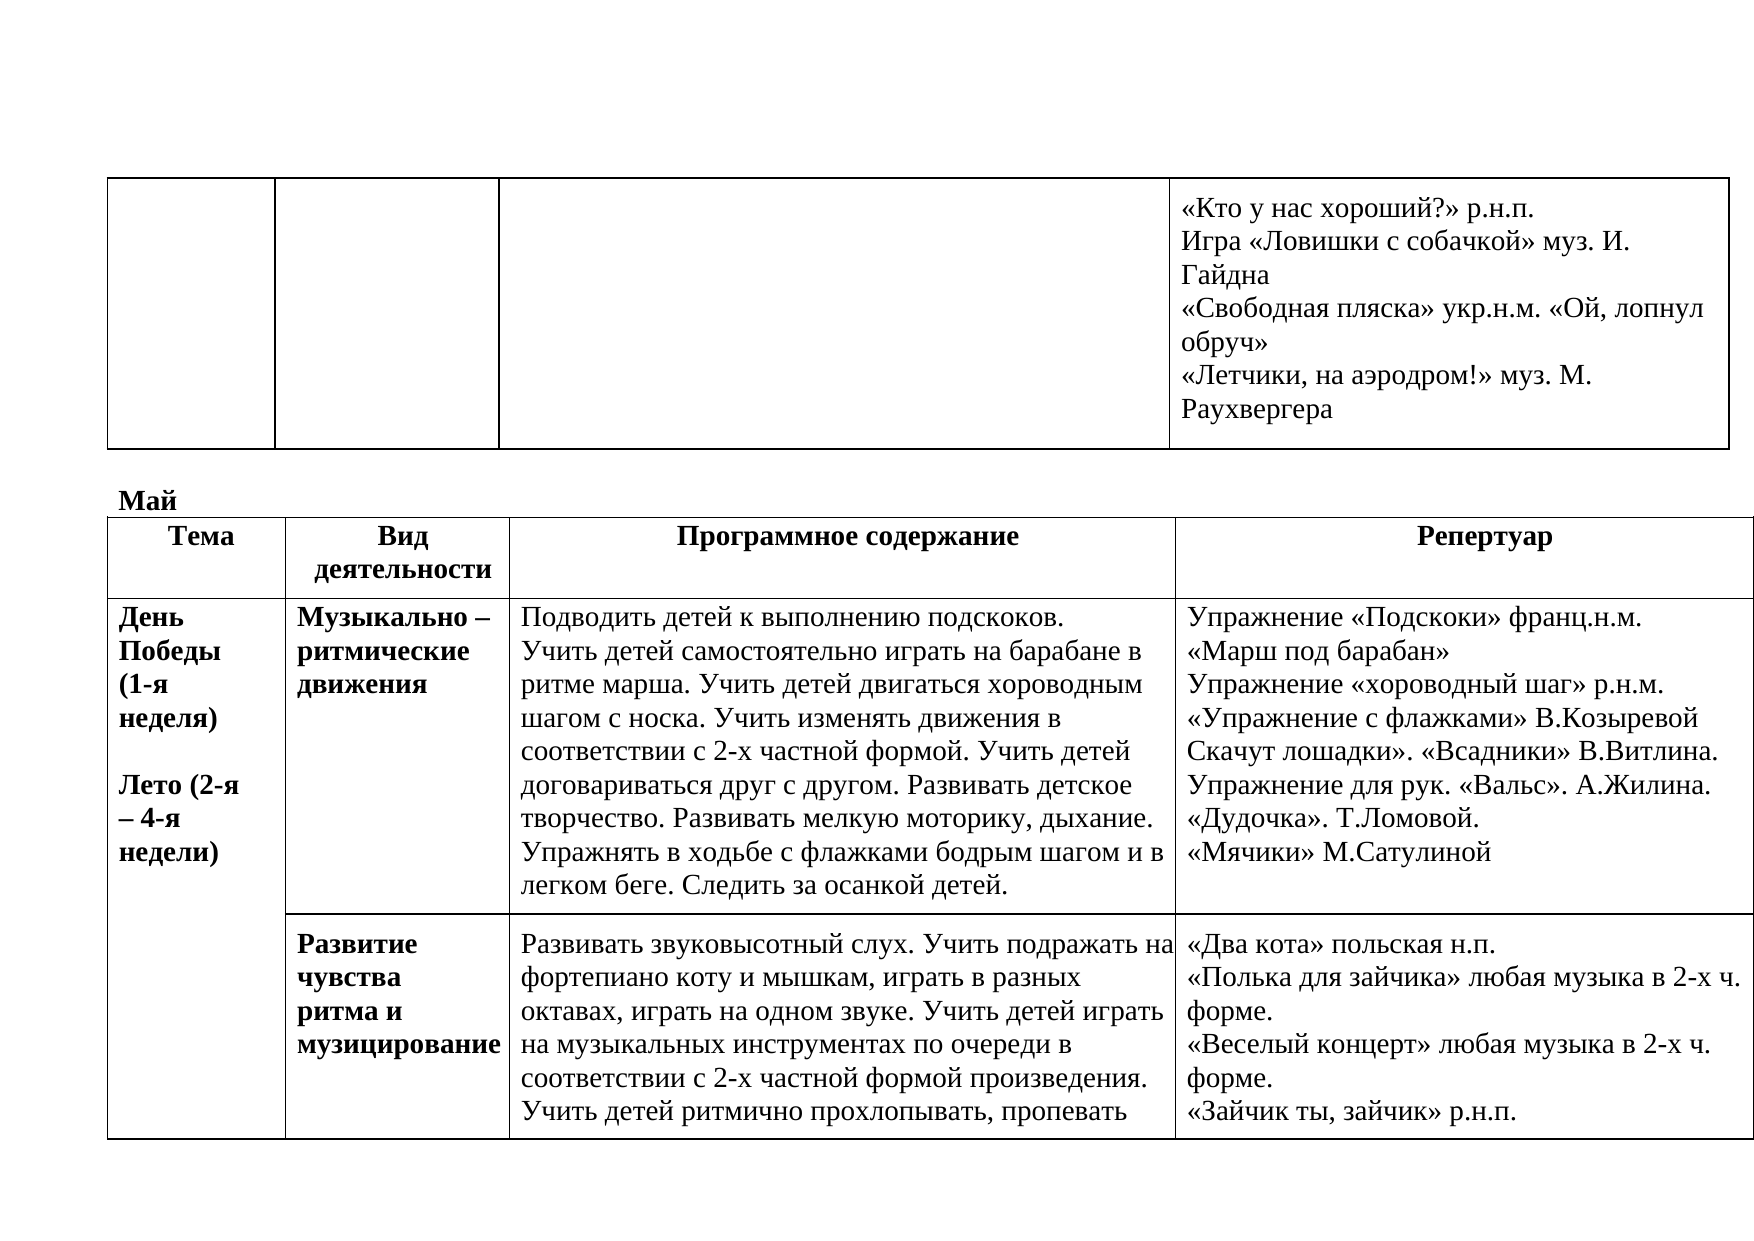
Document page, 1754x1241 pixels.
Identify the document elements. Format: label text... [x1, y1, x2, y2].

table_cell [286, 915, 509, 1138]
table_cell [510, 915, 1175, 1138]
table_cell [500, 179, 1169, 448]
table_header Программное содержание [510, 518, 1175, 597]
table_header Тема [108, 518, 285, 597]
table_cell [1170, 179, 1728, 448]
table_cell Подводить детей к выполнению подскоков. Учить детей самостоятельно играть на барабане в ритме марша. Учить детей двигаться хороводным шагом с носка. Учить изменять движения в соответствии с 2-х частной формой. Учить детей договариваться друг с другом. Развивать детское творчество. Развивать мелкую моторику, дыхание. Упражнять в ходьбе с флажками бодрым шагом и в легком беге. Следить за осанкой детей. [510, 599, 1175, 913]
table_cell Музыкально – ритмические движения [286, 599, 509, 913]
table_cell Упражнение «Подскоки» франц.н.м. «Марш под барабан» Упражнение «хороводный шаг» р.н.м. «Упражнение с флажками» В.Козыревой Скачут лошадки». «Всадники» В.Витлина. Упражнение для рук. «Вальс». А.Жилина. «Дудочка». Т.Ломовой. «Мячики» М.Сатулиной [1176, 599, 1753, 913]
table_header Репертуар [1176, 518, 1753, 597]
table_header Вид деятельности [286, 518, 509, 597]
table_cell День Победы (1-я неделя) Лето (2-я – 4-я недели) [108, 599, 285, 1138]
text Май [118, 483, 1636, 516]
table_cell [276, 179, 498, 448]
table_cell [1176, 915, 1753, 1138]
